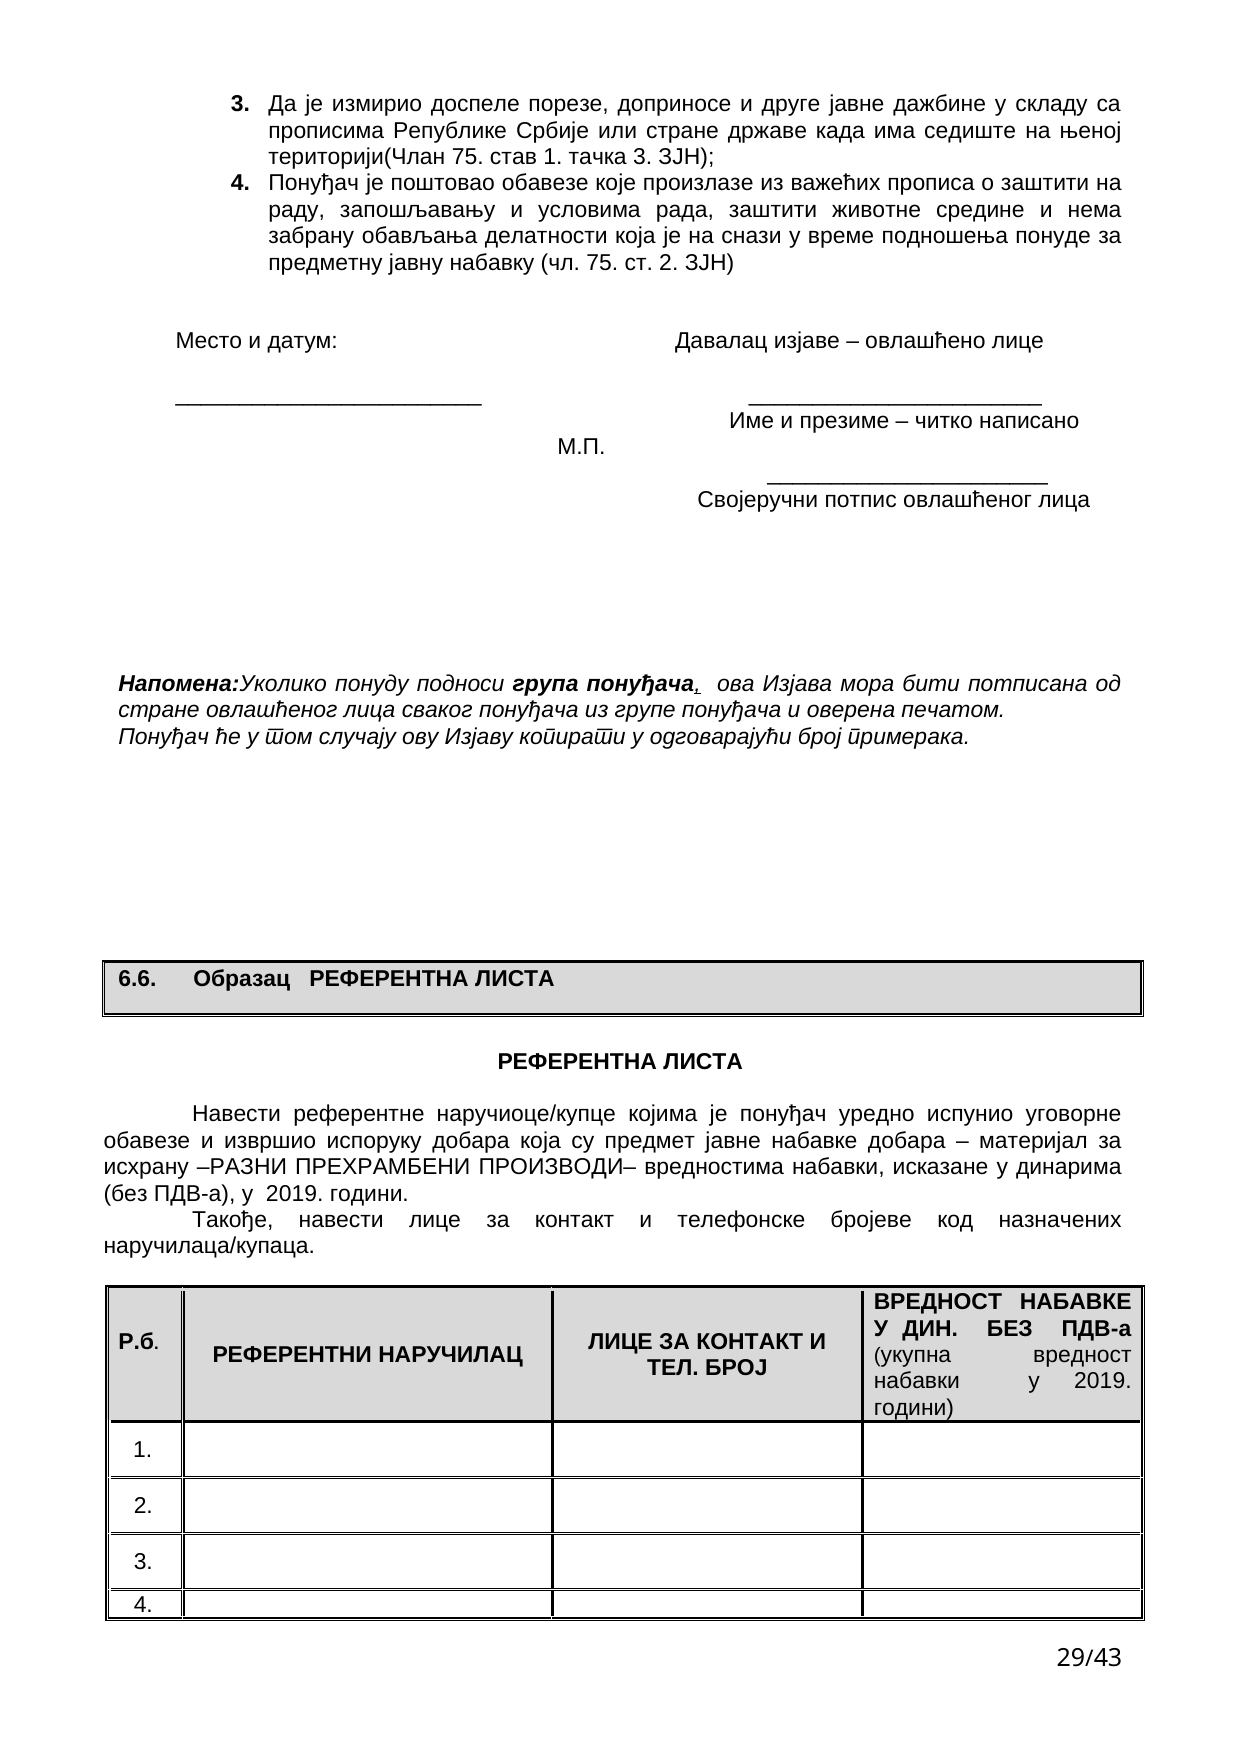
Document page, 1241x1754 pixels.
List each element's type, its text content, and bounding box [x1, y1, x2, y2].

table_cell [554, 1423, 861, 1476]
text Својеручни потпис овлашћеног лица [118, 486, 1122, 512]
list Понуђач је поштовао обавезе које произлазе из важећих прописа о заштити на раду, запошљавању и условима рада, заштити животне средине и нема забрану обављања делатности која је на снази у време подношења понуде за предметну јавну набавку (чл. 75. ст. 2. ЗЈН) [231, 169, 1122, 275]
table_cell [552, 1591, 862, 1617]
text Напомена:Уколико понуду подноси група понуђача, ова Изјава мора бити потписана од стране овлашћеног лица сваког понуђача из групе понуђача и оверена печатом. [118, 670, 1122, 723]
text Име и презиме – читко написано [118, 407, 1122, 433]
table_header ВРЕДНОСТ НАБАВКЕ У ДИН. БЕЗ ПДВ-а (укупна вредност набавки у 2019. години) [862, 1288, 1141, 1420]
table_cell [554, 1479, 861, 1532]
table_cell [554, 1535, 861, 1588]
table_cell [185, 1535, 551, 1588]
list Да је измирио доспеле порезе, доприносе и друге јавне дажбине у складу са прописима Републике Србије или стране државе када има седиште на њеној територији(Члан 75. став 1. тачка 3. ЗЈН); [231, 90, 1122, 169]
table_cell [107, 1476, 183, 1532]
text Навести референтне наручиоце/купце којима је понуђач уредно испунио уговорне обавезе и извршио испоруку добара која су предмет јавне набавке добара – материјал за исхрану –РАЗНИ ПРЕХРАМБЕНИ ПРОИЗВОДИ– вредностима набавки, исказане у динарима (без ПДВ-а), у 2019. години. [103, 1100, 1122, 1206]
text ________________________ _______________________ [118, 380, 1122, 407]
table_cell [185, 1423, 551, 1476]
table_cell [107, 1588, 183, 1617]
text Понуђач ће у том случају ову Изјаву копирати у одговарајући број примерака. [118, 723, 1122, 749]
table_header Образац РЕФЕРЕНТНА ЛИСТА [105, 963, 1140, 1013]
table_header ЛИЦЕ ЗА КОНТАКТ И ТЕЛ. БРОЈ [552, 1288, 862, 1420]
table_cell [183, 1591, 552, 1617]
table_cell [862, 1476, 1143, 1532]
table_header Р.б. [109, 1287, 183, 1420]
table_cell [862, 1588, 1143, 1617]
table_cell [107, 1532, 183, 1588]
text Место и датум: Давалац изјаве – овлашћено лице [118, 327, 1122, 354]
table_cell [864, 1420, 1141, 1476]
table_cell [109, 1420, 181, 1476]
text М.П. [118, 433, 1122, 459]
text Такође, навести лице за контакт и телефонске бројеве код назначених наручилаца/купаца. [103, 1206, 1122, 1258]
table_cell [185, 1479, 551, 1532]
table_header РЕФЕРЕНТНИ НАРУЧИЛАЦ [183, 1287, 552, 1420]
table_cell [862, 1532, 1143, 1588]
text ______________________ [118, 459, 1122, 486]
text РЕФЕРЕНТНА ЛИСТА [118, 1048, 1122, 1074]
